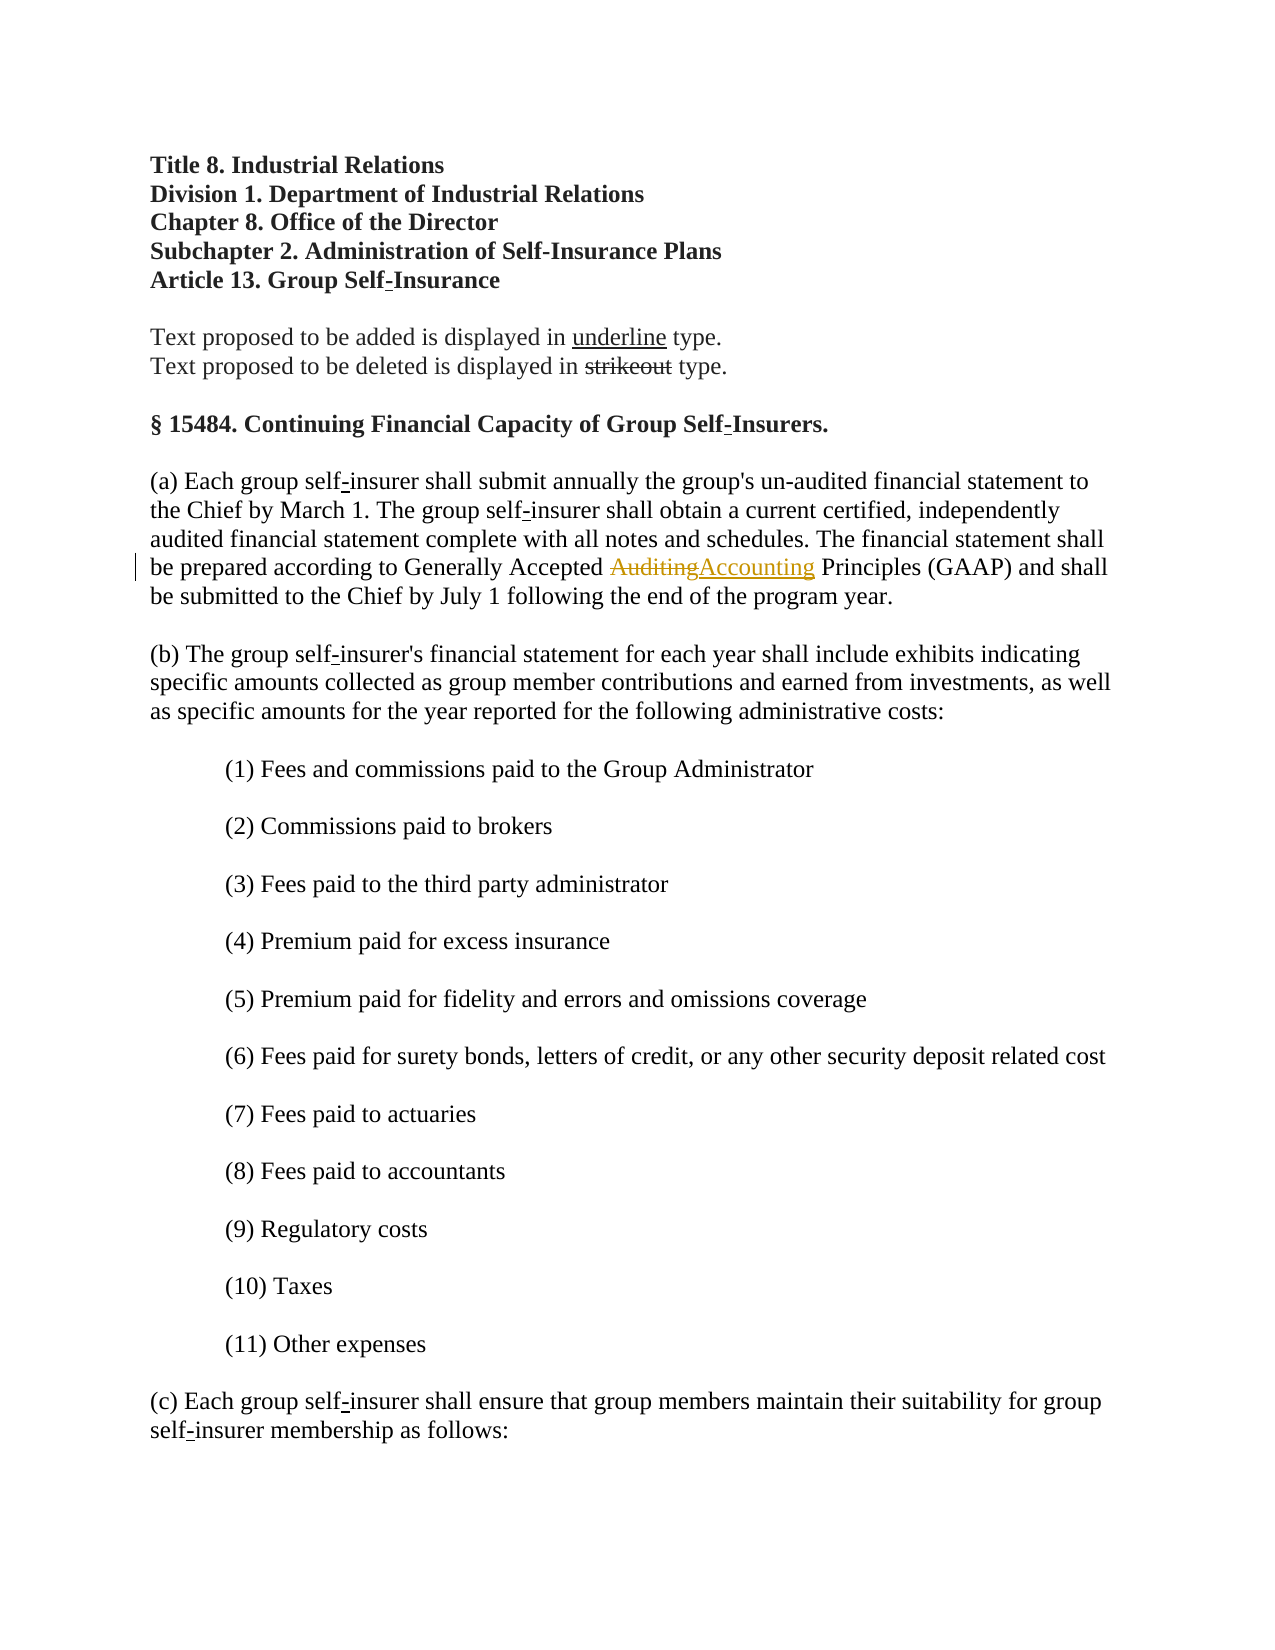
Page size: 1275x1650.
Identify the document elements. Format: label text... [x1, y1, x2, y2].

subtitle Title 8. Industrial Relations [150, 150, 1125, 179]
text (5) Premium paid for fidelity and errors and omissions coverage [225, 984, 1125, 1012]
text (7) Fees paid to actuaries [225, 1099, 1125, 1127]
text (9) Regulatory costs [225, 1214, 1125, 1242]
text (2) Commissions paid to brokers [225, 811, 1125, 840]
text Text proposed to be deleted is displayed in strikeout type. [150, 351, 1125, 380]
text (6) Fees paid for surety bonds, letters of credit, or any other security deposit related cost [225, 1041, 1125, 1070]
text (8) Fees paid to accountants [225, 1156, 1125, 1185]
text (11) Other expenses [225, 1329, 1125, 1357]
text (1) Fees and commissions paid to the Group Administrator [225, 754, 1125, 782]
text (c) Each group self-insurer shall ensure that group members maintain their suitability for group self-insurer membership as follows: [150, 1386, 1125, 1444]
subtitle Article 13. Group Self-Insurance [150, 265, 1125, 294]
text (10) Taxes [225, 1271, 1125, 1300]
text (a) Each group self-insurer shall submit annually the group's un-audited financial statement to the Chief by March 1. The group self-insurer shall obtain a current certified, independently audited financial statement complete with all notes and schedules. The financial statement shall be prepared according to Generally Accepted Principles (GAAP) and shall be submitted to the Chief by July 1 following the end of the program year. [150, 466, 1125, 610]
subtitle Subchapter 2. Administration of Self-Insurance Plans [150, 236, 1125, 265]
text (3) Fees paid to the third party administrator [225, 869, 1125, 897]
subtitle § 15484. Continuing Financial Capacity of Group Self-Insurers. [150, 409, 1125, 437]
text Text proposed to be added is displayed in underline type. [150, 322, 1125, 351]
text (b) The group self-insurer's financial statement for each year shall include exhibits indicating specific amounts collected as group member contributions and earned from investments, as well as specific amounts for the year reported for the following administrative costs: [150, 639, 1125, 725]
subtitle Division 1. Department of Industrial Relations [150, 179, 1125, 207]
text (4) Premium paid for excess insurance [225, 926, 1125, 955]
subtitle Chapter 8. Office of the Director [150, 207, 1125, 236]
